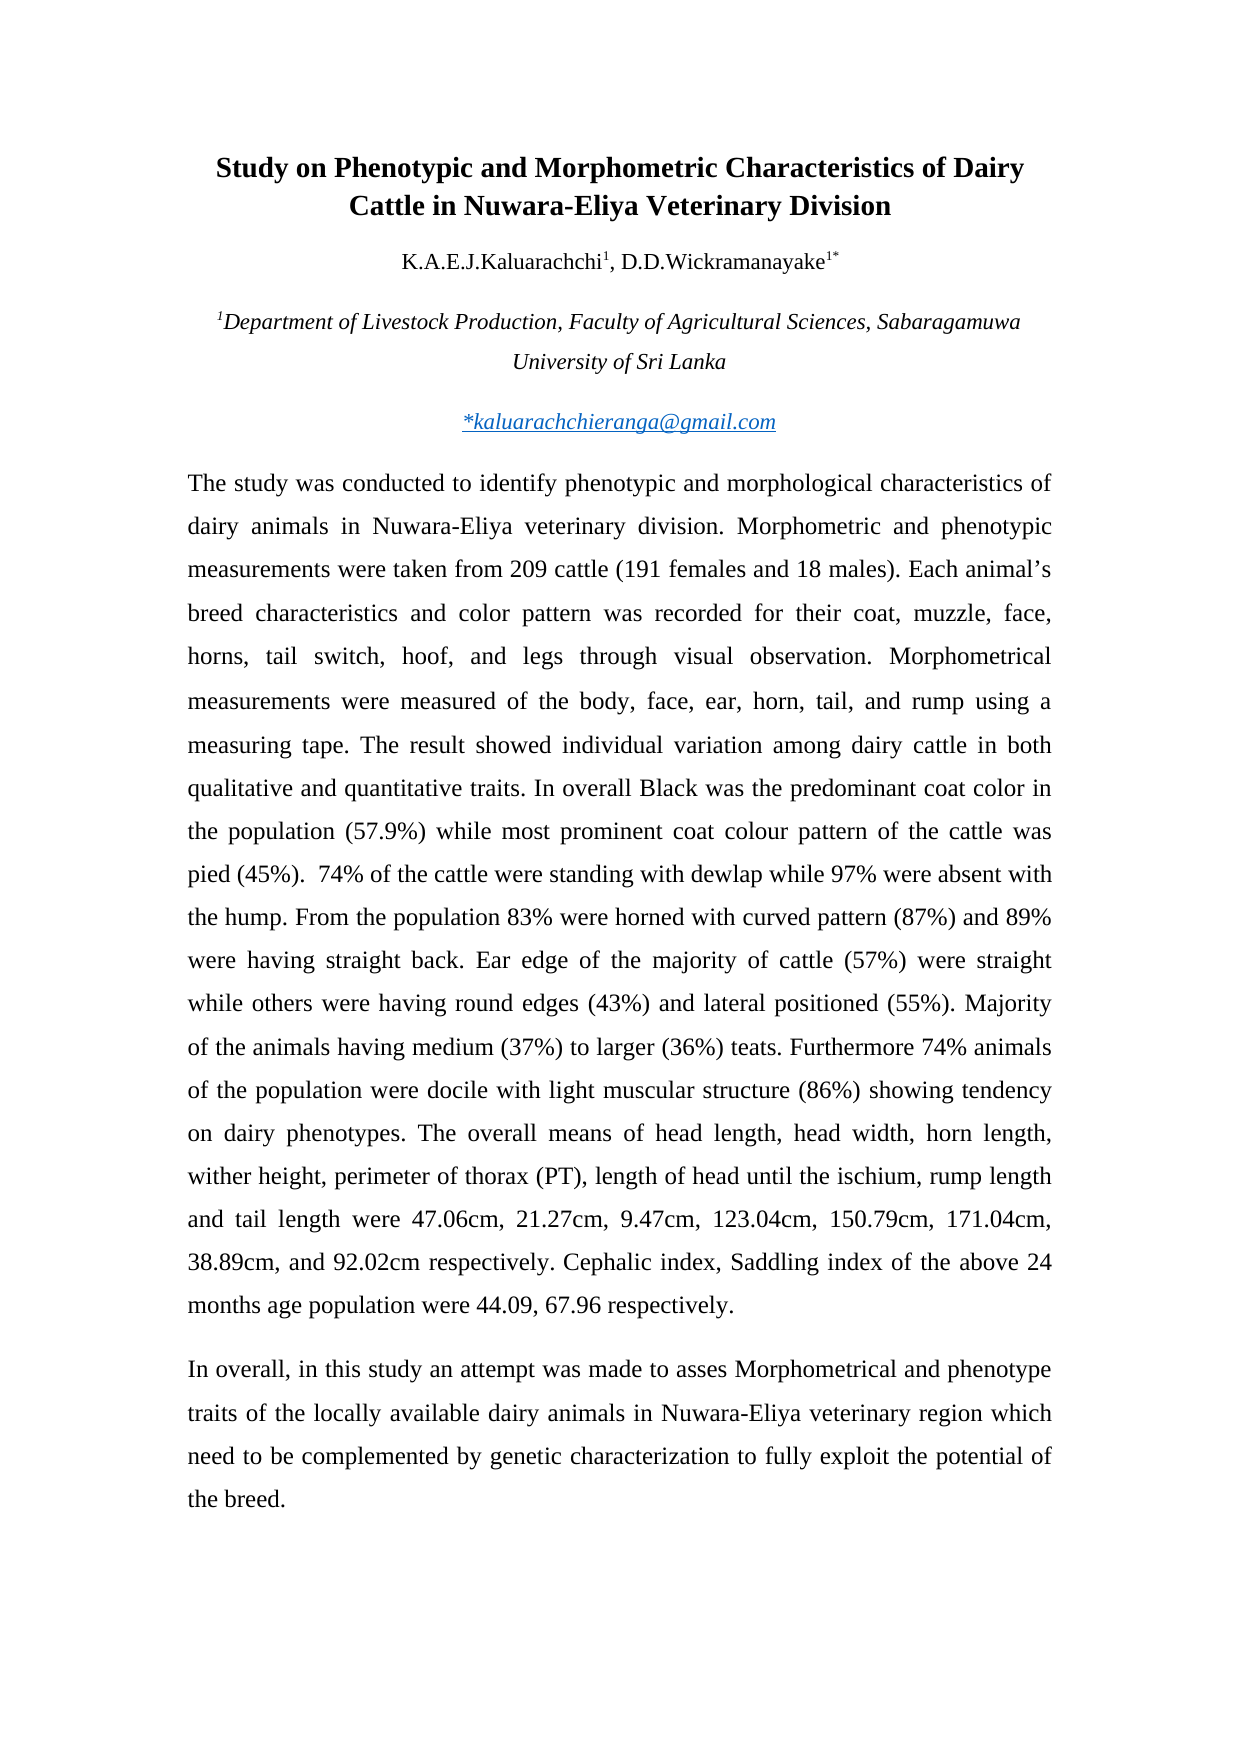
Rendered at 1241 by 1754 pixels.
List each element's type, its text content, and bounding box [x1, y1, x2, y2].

text In overall, in this study an attempt was made to asses Morphometrical and phenotype traits of the locally available dairy animals in Nuwara-Eliya veterinary region which need to be complemented by genetic characterization to fully exploit the potential of the breed. [187, 1354, 1053, 1513]
text The study was conducted to identify phenotypic and morphological characteristics of dairy animals in Nuwara-Eliya veterinary division. Morphometric and phenotypic measurements were taken from 209 cattle (191 females and 18 males). Each animal’s breed characteristics and color pattern was recorded for their coat, muzzle, face, horns, tail switch, hoof, and legs through visual observation. Morphometrical measurements were measured of the body, face, ear, horn, tail, and rump using a measuring tape. The result showed individual variation among dairy cattle in both qualitative and quantitative traits. In overall Black was the predominant coat color in the population (57.9%) while most prominent coat colour pattern of the cattle was pied (45%). 74% of the cattle were standing with dewlap while 97% were absent with the hump. From the population 83% were horned with curved pattern (87%) and 89% were having straight back. Ear edge of the majority of cattle (57%) were straight while others were having round edges (43%) and lateral positioned (55%). Majority of the animals having medium (37%) to larger (36%) teats. Furthermore 74% animals of the population were docile with light muscular structure (86%) showing tendency on dairy phenotypes. The overall means of head length, head width, horn length, wither height, perimeter of thorax (PT), length of head until the ischium, rump length and tail length were 47.06cm, 21.27cm, 9.47cm, 123.04cm, 150.79cm, 171.04cm, 38.89cm, and 92.02cm respectively. Cephalic index, Saddling index of the above 24 months age population were 44.09, 67.96 respectively. [187, 468, 1053, 1319]
text *kaluarachchieranga@gmail.com [187, 408, 1053, 434]
text K.A.E.J.Kaluarachchi1, D.D.Wickramanayake1* [187, 248, 1053, 274]
text Study on Phenotypic and Morphometric Characteristics of Dairy Cattle in Nuwara-Eliya Veterinary Division [187, 150, 1053, 222]
text 1Department of Livestock Production, Faculty of Agricultural Sciences, Sabaragamuwa University of Sri Lanka [187, 308, 1053, 374]
